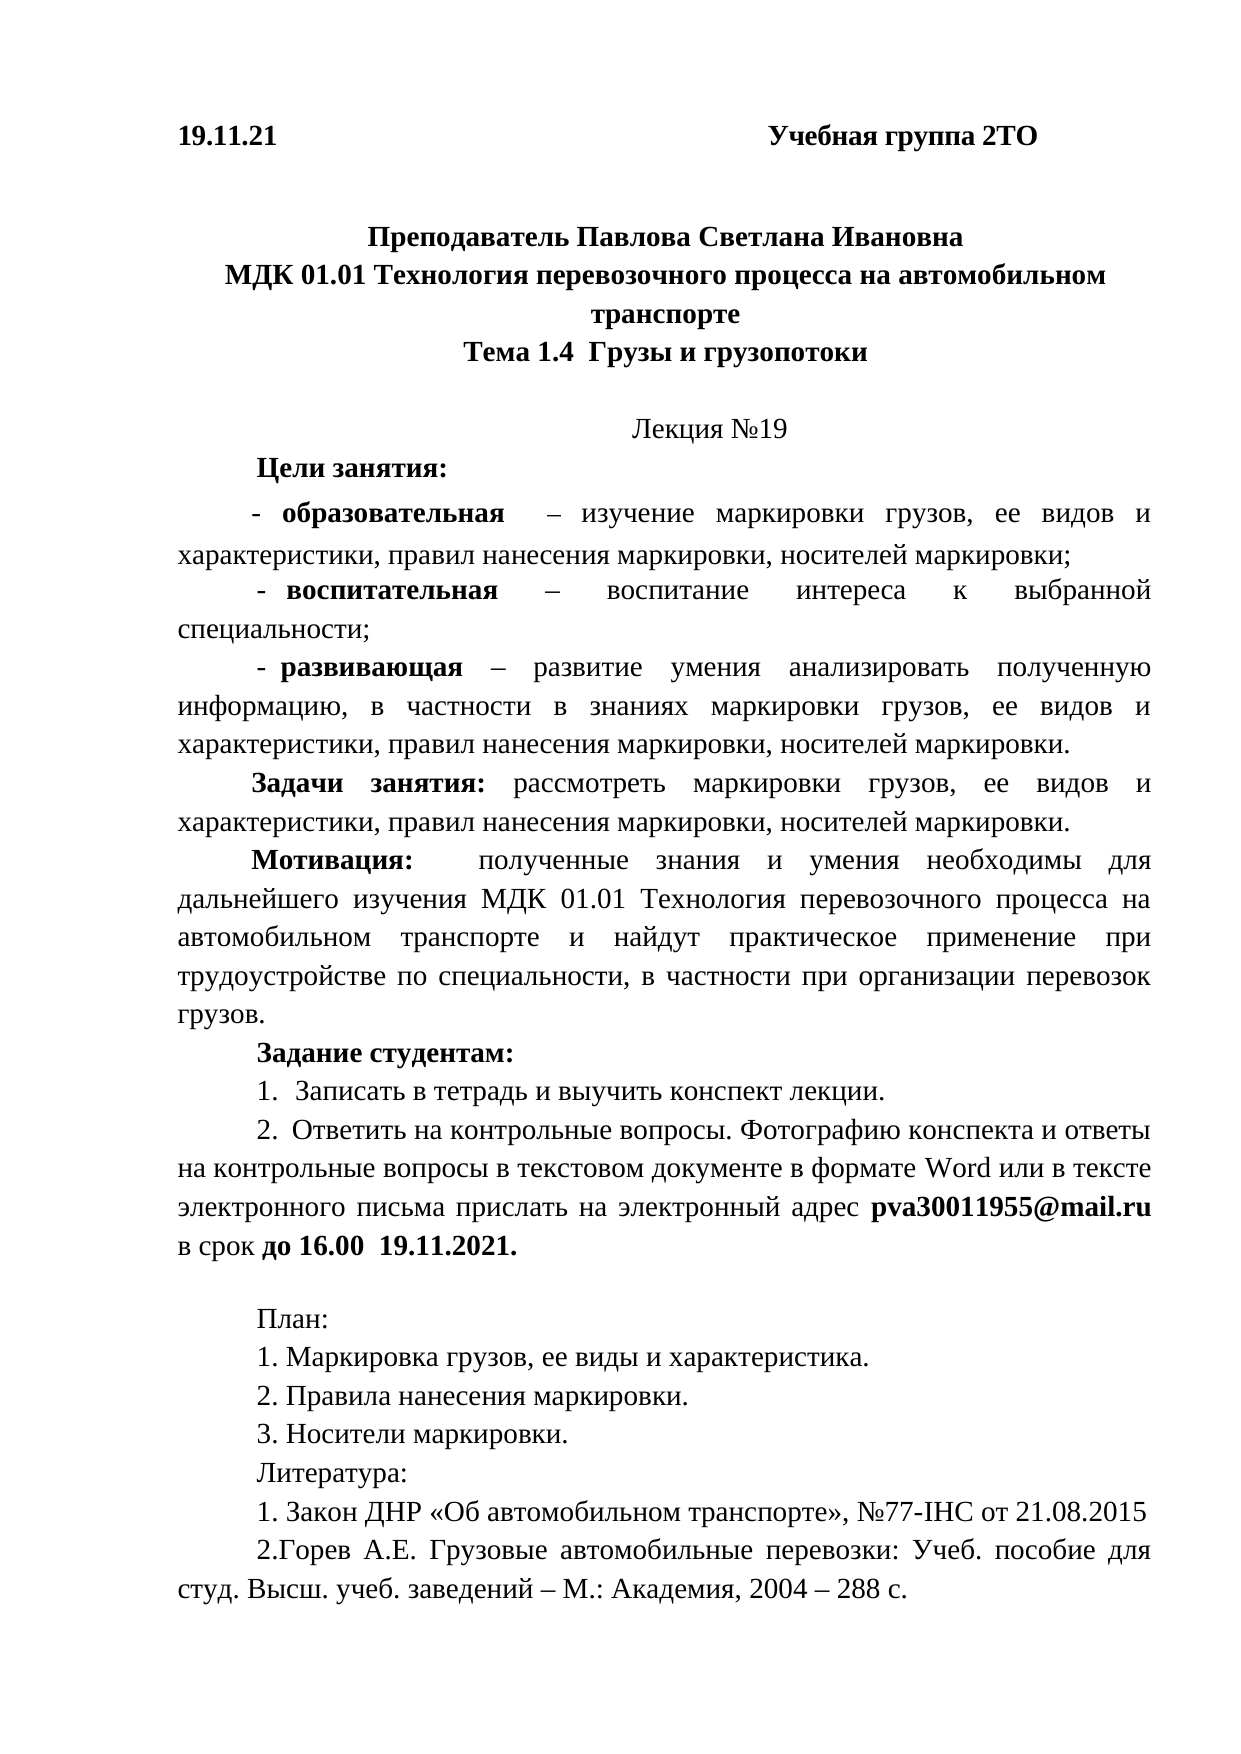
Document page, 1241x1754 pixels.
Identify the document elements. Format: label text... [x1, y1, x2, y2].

text - образовательная – изучение маркировки грузов, ее видов и характеристики, правил нанесения маркировки, носителей маркировки; [177, 488, 1152, 572]
text План: [177, 1301, 1152, 1334]
text 19.11.21 Учебная группа 2ТО [177, 118, 1152, 152]
text Задание студентам: [177, 1035, 1152, 1068]
list Записать в тетрадь и выучить конспект лекции. [177, 1073, 1152, 1107]
text 2. Правила нанесения маркировки. [177, 1378, 1152, 1412]
text 2.Горев А.Е. Грузовые автомобильные перевозки: Учеб. пособие для студ. Высш. учеб. заведений – М.: Академия, 2004 – 288 с. [177, 1532, 1152, 1604]
text 3. Носители маркировки. [177, 1417, 1152, 1450]
text Преподаватель Павлова Светлана Ивановна МДК 01.01 Технология перевозочного процесса на автомобильном транспорте Тема 1.4 Грузы и грузопотоки [179, 219, 1152, 406]
text Литература: [177, 1455, 1152, 1489]
list Ответить на контрольные вопросы. Фотографию конспекта и ответы на контрольные вопросы в текстовом документе в формате Word или в тексте электронного письма прислать на электронный адрес pva30011955@mail.ru в срок до 16.00 19.11.2021. [177, 1112, 1152, 1261]
text 1. Маркировка грузов, ее виды и характеристика. [177, 1339, 1152, 1373]
text 1. Закон ДНР «Об автомобильном транспорте», №77-IНС от 21.08.2015 [177, 1494, 1152, 1527]
text Лекция №19 [179, 411, 1152, 445]
list воспитательная – воспитание интереса к выбранной специальности; [177, 572, 1152, 644]
list развивающая – развитие умения анализировать полученную информацию, в частности в знаниях маркировки грузов, ее видов и характеристики, правил нанесения маркировки, носителей маркировки. [177, 649, 1152, 760]
text Задачи занятия: рассмотреть маркировки грузов, ее видов и характеристики, правил нанесения маркировки, носителей маркировки. [177, 765, 1152, 837]
text Цели занятия: [177, 450, 1152, 483]
text Мотивация: полученные знания и умения необходимы для дальнейшего изучения МДК 01.01 Технология перевозочного процесса на автомобильном транспорте и найдут практическое применение при трудоустройстве по специальности, в частности при организации перевозок грузов. [177, 842, 1152, 1030]
